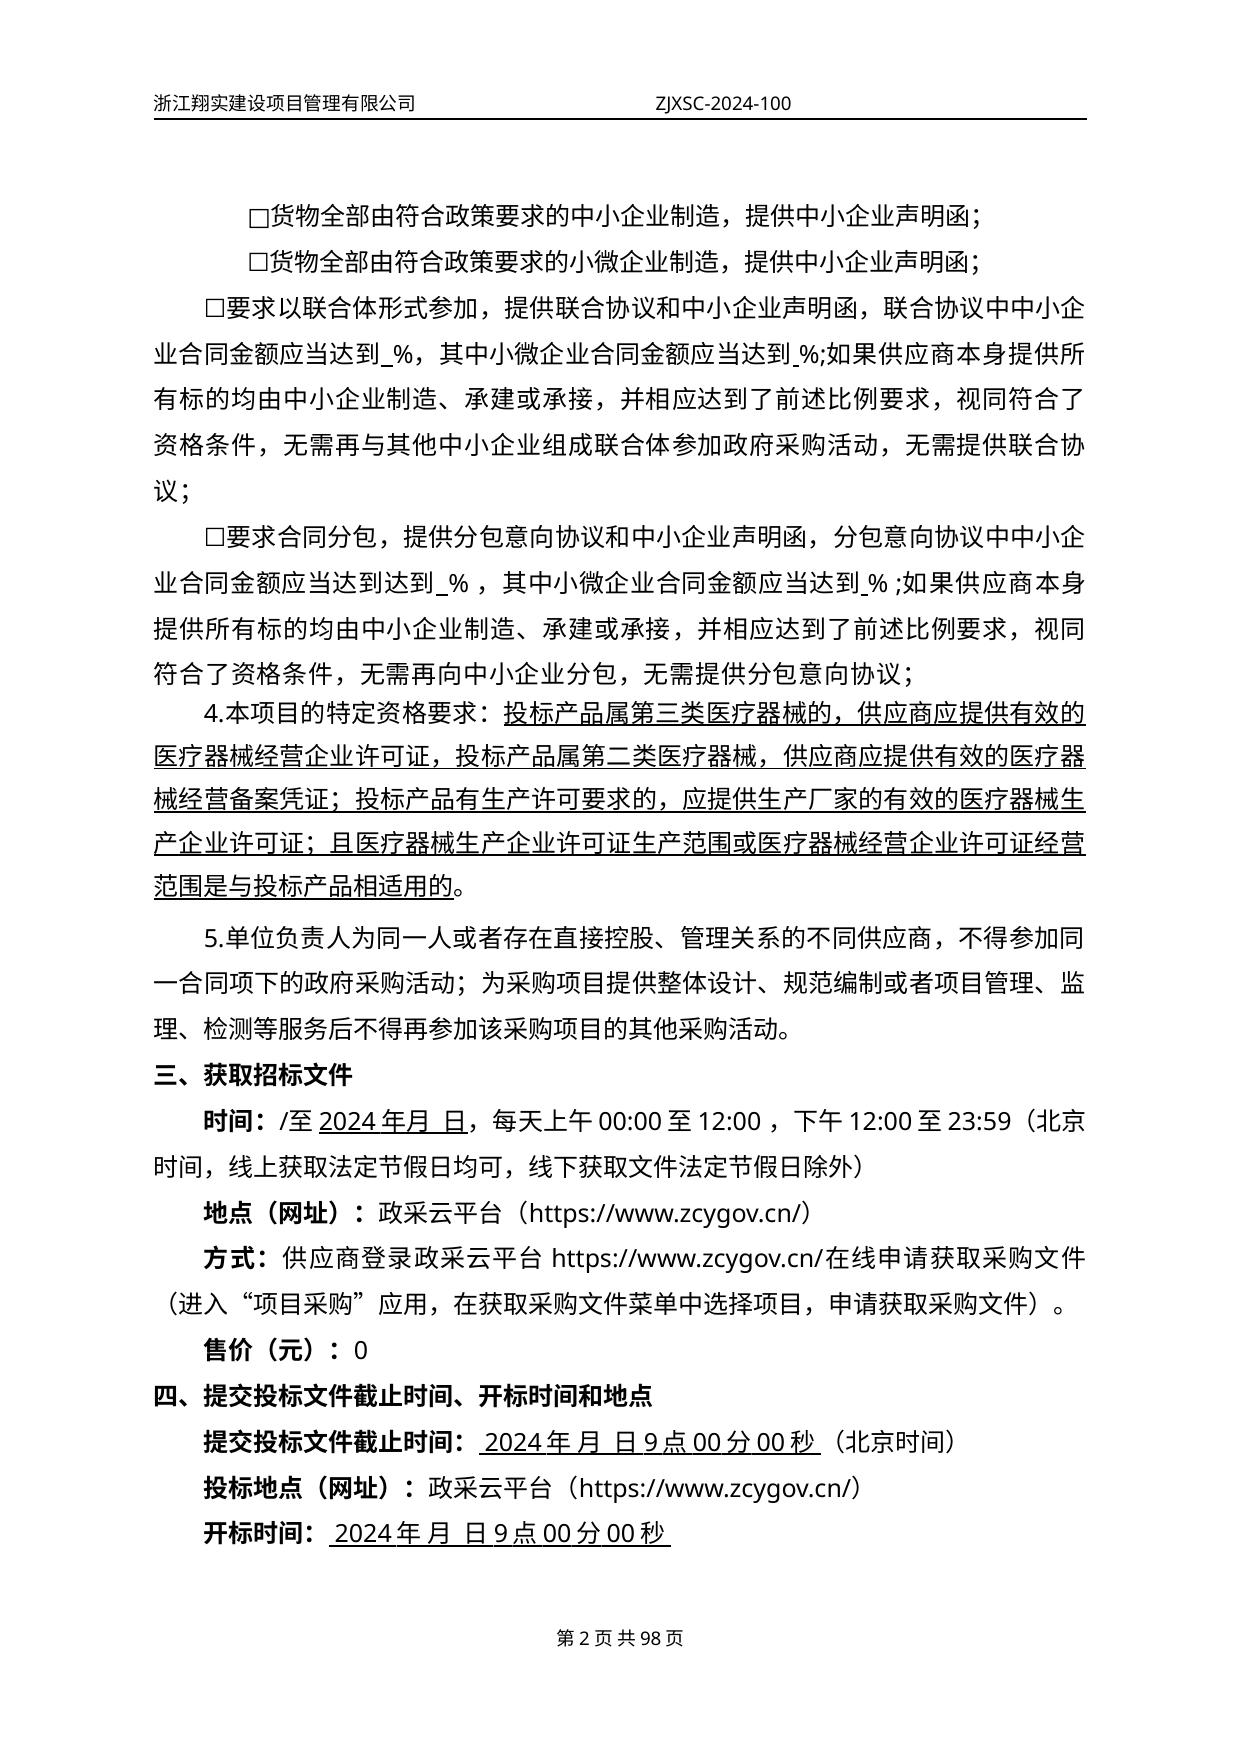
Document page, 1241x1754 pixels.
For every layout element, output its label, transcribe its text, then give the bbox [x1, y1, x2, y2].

text 5.单位负责人为同一人或者存在直接控股、管理关系的不同供应商，不得参加同一合同项下的政府采购活动；为采购项目提供整体设计、规范编制或者项目管理、监理、检测等服务后不得再参加该采购项目的其他采购活动。 [153, 910, 1087, 1048]
text ☐要求以联合体形式参加，提供联合协议和中小企业声明函，联合协议中中小企业合同金额应当达到 %，其中小微企业合同金额应当达到 %;如果供应商本身提供所有标的均由中小企业制造、承建或承接，并相应达到了前述比例要求，视同符合了资格条件，无需再与其他中小企业组成联合体参加政府采购活动，无需提供联合协议； [153, 281, 1087, 510]
text ☐货物全部由符合政策要求的小微企业制造，提供中小企业声明函； [153, 235, 1087, 281]
text 提交投标文件截止时间： 2024年 月 日9点00分00秒 （北京时间） [153, 1414, 1087, 1460]
text 四、提交投标文件截止时间、开标时间和地点 [153, 1369, 1087, 1414]
text 方式：供应商登录政采云平台https://www.zcygov.cn/在线申请获取采购文件（进入“项目采购”应用，在获取采购文件菜单中选择项目，申请获取采购文件）。 [153, 1231, 1087, 1323]
text 售价（元）：0 [153, 1323, 1087, 1369]
text 三、获取招标文件 [153, 1048, 1087, 1094]
text 投标地点（网址）：政采云平台（https://www.zcygov.cn/） [153, 1460, 1087, 1506]
text 时间：/至2024年月 日，每天上午00:00至12:00 ，下午12:00至23:59（北京时间，线上获取法定节假日均可，线下获取文件法定节假日除外） [153, 1094, 1087, 1185]
text 4.本项目的特定资格要求：投标产品属第三类医疗器械的，供应商应提供有效的医疗器械经营企业许可证，投标产品属第二类医疗器械，供应商应提供有效的医疗器械经营备案凭证；投标产品有生产许可要求的，应提供生产厂家的有效的医疗器械生产企业许可证；且医疗器械生产企业许可证生产范围或医疗器械经营企业许可证经营范围是与投标产品相适用的。 [153, 693, 1087, 903]
text ☐要求合同分包，提供分包意向协议和中小企业声明函，分包意向协议中中小企业合同金额应当达到达到 % ，其中小微企业合同金额应当达到 % ;如果供应商本身提供所有标的均由中小企业制造、承建或承接，并相应达到了前述比例要求，视同符合了资格条件，无需再向中小企业分包，无需提供分包意向协议； [153, 510, 1087, 693]
text □货物全部由符合政策要求的中小企业制造，提供中小企业声明函； [153, 189, 1087, 235]
text 地点（网址）：政采云平台（https://www.zcygov.cn/） [153, 1185, 1087, 1231]
text 开标时间： 2024年 月 日9点00分00秒 [153, 1506, 1087, 1552]
